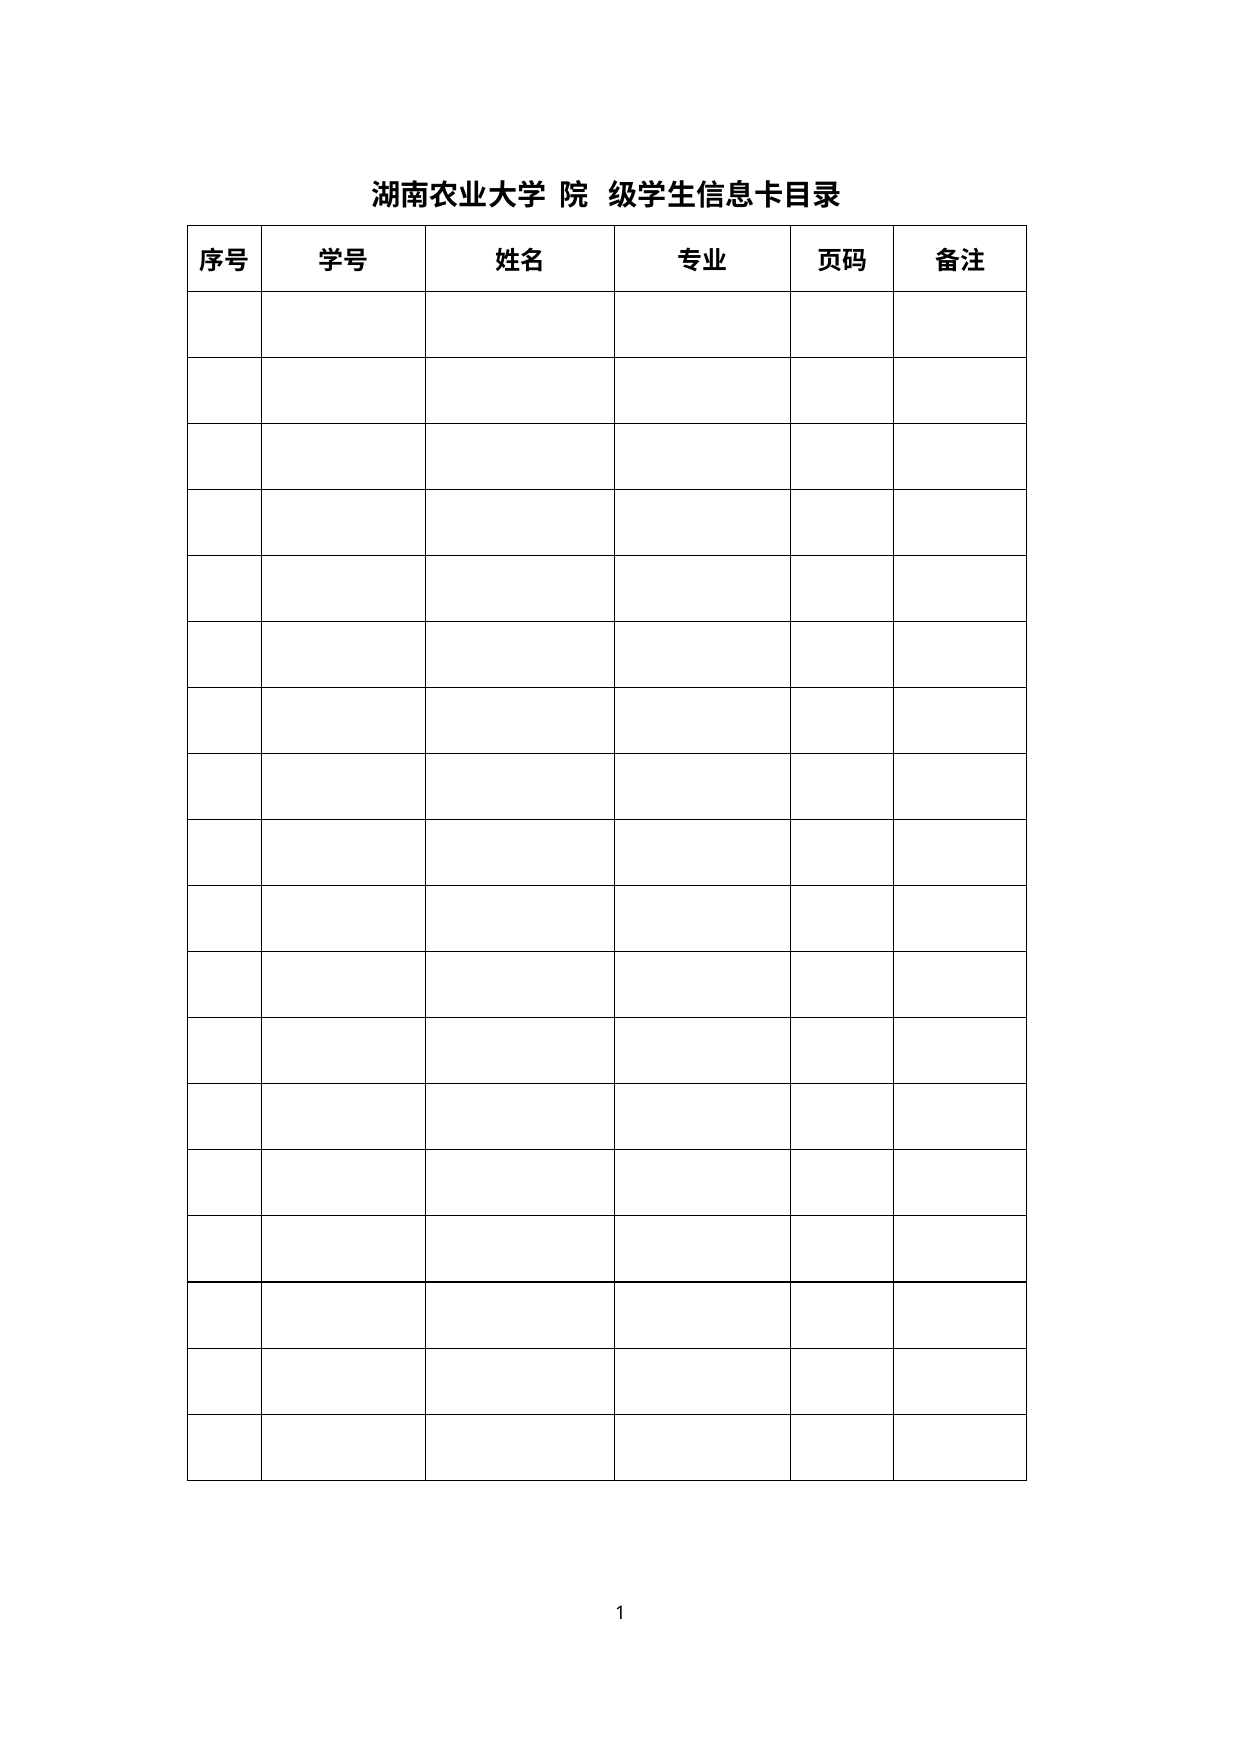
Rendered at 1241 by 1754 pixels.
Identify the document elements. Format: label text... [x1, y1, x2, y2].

table_cell [262, 1084, 425, 1149]
table_cell [894, 688, 1026, 753]
table_cell [426, 1216, 614, 1281]
table_cell 序号 [188, 226, 261, 291]
table_cell [262, 1216, 425, 1281]
table_cell [791, 1349, 893, 1413]
table_cell [894, 1216, 1026, 1281]
table_cell [188, 1018, 261, 1083]
table_cell [426, 424, 614, 489]
table_cell [791, 952, 893, 1017]
table_cell [426, 820, 614, 885]
table_cell [894, 490, 1026, 555]
table_cell [262, 358, 425, 423]
table_cell [188, 1216, 261, 1281]
table_cell 姓名 [426, 226, 614, 291]
table_cell [262, 1018, 425, 1083]
table_cell [262, 490, 425, 555]
table_cell [894, 1084, 1026, 1149]
table_cell 页码 [791, 226, 893, 291]
table_cell [791, 1415, 893, 1479]
table_cell [426, 1084, 614, 1149]
table_cell [894, 358, 1026, 423]
table_cell [894, 292, 1026, 357]
table_cell [426, 556, 614, 621]
table_cell [791, 820, 893, 885]
table_cell [894, 1349, 1026, 1413]
table_cell 备注 [894, 226, 1026, 291]
table_cell [426, 1415, 614, 1479]
table_cell [791, 424, 893, 489]
table_cell [615, 886, 790, 951]
table_cell [426, 1349, 614, 1413]
table_cell [188, 820, 261, 885]
table_cell [262, 622, 425, 687]
table_cell [615, 424, 790, 489]
table_cell [188, 424, 261, 489]
table_cell [615, 1415, 790, 1479]
table_cell [615, 490, 790, 555]
table_cell [615, 556, 790, 621]
table_cell [894, 1018, 1026, 1083]
table_cell [188, 1415, 261, 1479]
table_cell [791, 292, 893, 357]
table_cell [615, 1018, 790, 1083]
table_cell [791, 1018, 893, 1083]
table_cell [615, 358, 790, 423]
table_cell [791, 1150, 893, 1215]
table_cell [426, 490, 614, 555]
table_cell [188, 556, 261, 621]
table_cell [615, 292, 790, 357]
table_cell [791, 490, 893, 555]
table_cell [894, 556, 1026, 621]
table_cell [188, 754, 261, 819]
table_cell [894, 886, 1026, 951]
table_cell [188, 490, 261, 555]
table_cell [615, 952, 790, 1017]
table_cell [894, 820, 1026, 885]
table_cell [791, 754, 893, 819]
table_cell [894, 952, 1026, 1017]
table_cell [426, 952, 614, 1017]
table_cell [615, 754, 790, 819]
table_cell [426, 1150, 614, 1215]
table_cell 专业 [615, 226, 790, 291]
table_cell [188, 886, 261, 951]
table_cell [426, 622, 614, 687]
table_cell [791, 622, 893, 687]
table_cell [262, 1415, 425, 1479]
table_cell [615, 1349, 790, 1413]
table_cell [894, 622, 1026, 687]
table_cell [188, 1150, 261, 1215]
table_cell [262, 1150, 425, 1215]
table_cell [262, 688, 425, 753]
table_cell [426, 292, 614, 357]
table_cell [426, 1283, 614, 1347]
table_cell [262, 754, 425, 819]
table_cell 学号 [262, 226, 425, 291]
table_cell [615, 1084, 790, 1149]
table_cell [188, 688, 261, 753]
table_cell [615, 1283, 790, 1347]
table_cell [894, 1283, 1026, 1347]
table_cell [426, 358, 614, 423]
table_cell [188, 622, 261, 687]
table_cell [791, 886, 893, 951]
table_cell [791, 1283, 893, 1347]
table_cell [262, 820, 425, 885]
table_cell [426, 1018, 614, 1083]
table_cell [615, 820, 790, 885]
table_cell [426, 886, 614, 951]
table_cell [791, 688, 893, 753]
table_cell [188, 1084, 261, 1149]
table_cell [426, 688, 614, 753]
table_cell [894, 754, 1026, 819]
table_cell [262, 952, 425, 1017]
table_cell [615, 622, 790, 687]
table_cell [791, 1216, 893, 1281]
table_cell [188, 952, 261, 1017]
table_header 湖南农业大学 院 级学生信息卡目录 [187, 160, 1026, 225]
table_cell [262, 1349, 425, 1413]
table_cell [615, 1150, 790, 1215]
table_cell [262, 886, 425, 951]
table_cell [894, 1150, 1026, 1215]
table_cell [791, 1084, 893, 1149]
table_cell [188, 358, 261, 423]
table_cell [262, 424, 425, 489]
table_cell [426, 754, 614, 819]
table_cell [262, 292, 425, 357]
table_cell [188, 292, 261, 357]
table_cell [262, 556, 425, 621]
table_cell [894, 1415, 1026, 1479]
table_cell [791, 358, 893, 423]
table_cell [188, 1349, 261, 1413]
table_cell [262, 1283, 425, 1347]
table_cell [188, 1283, 261, 1347]
table_cell [615, 1216, 790, 1281]
table_cell [791, 556, 893, 621]
table_cell [894, 424, 1026, 489]
table_cell [615, 688, 790, 753]
